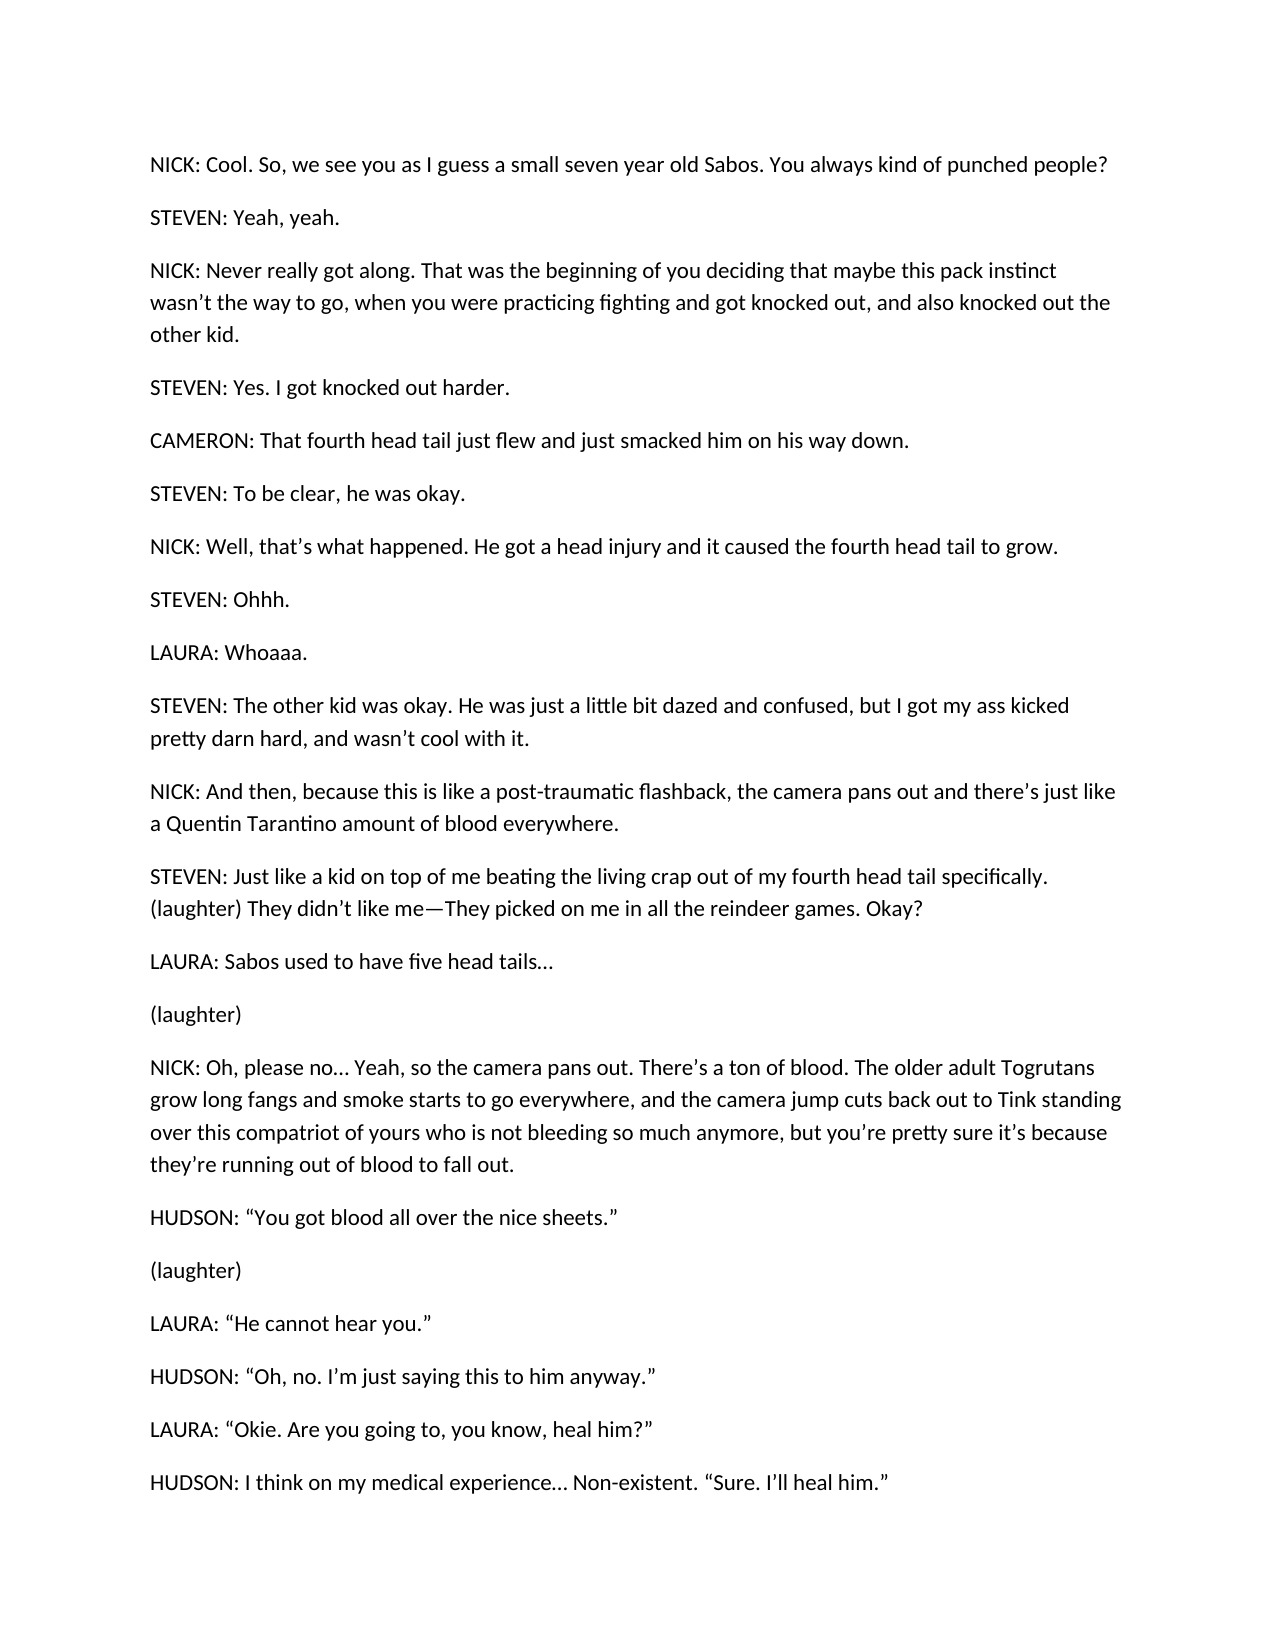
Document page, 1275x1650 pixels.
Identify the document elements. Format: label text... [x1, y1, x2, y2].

text NICK: Never really got along. That was the beginning of you deciding that maybe this pack instinct wasn’t the way to go, when you were practicing fighting and got knocked out, and also knocked out the other kid. [150, 256, 1125, 348]
text NICK: Cool. So, we see you as I guess a small seven year old Sabos. You always kind of punched people? [150, 150, 1125, 178]
text HUDSON: I think on my medical experience… Non-existent. “Sure. I’ll heal him.” [150, 1468, 1125, 1496]
text LAURA: Sabos used to have five head tails… [150, 947, 1125, 975]
text HUDSON: “Oh, no. I’m just saying this to him anyway.” [150, 1362, 1125, 1390]
text STEVEN: Just like a kid on top of me beating the living crap out of my fourth head tail specifically. (laughter) They didn’t like me—They picked on me in all the reindeer games. Okay? [150, 862, 1125, 922]
text STEVEN: The other kid was okay. He was just a little bit dazed and confused, but I got my ass kicked pretty darn hard, and wasn’t cool with it. [150, 692, 1125, 752]
text LAURA: “He cannot hear you.” [150, 1309, 1125, 1337]
text NICK: Well, that’s what happened. He got a head injury and it caused the fourth head tail to grow. [150, 532, 1125, 561]
text NICK: And then, because this is like a post-traumatic flashback, the camera pans out and there’s just like a Quentin Tarantino amount of blood everywhere. [150, 777, 1125, 837]
text NICK: Oh, please no… Yeah, so the camera pans out. There’s a ton of blood. The older adult Togrutans grow long fangs and smoke starts to go everywhere, and the camera jump cuts back out to Tink standing over this compatriot of yours who is not bleeding so much anymore, but you’re pretty sure it’s because they’re running out of blood to fall out. [150, 1053, 1125, 1178]
text (laughter) [150, 1000, 1125, 1028]
text STEVEN: Ohhh. [150, 586, 1125, 613]
text LAURA: “Okie. Are you going to, you know, heal him?” [150, 1415, 1125, 1443]
text LAURA: Whoaaa. [150, 638, 1125, 667]
text STEVEN: Yeah, yeah. [150, 203, 1125, 231]
text (laughter) [150, 1256, 1125, 1284]
text STEVEN: To be clear, he was okay. [150, 479, 1125, 507]
text CAMERON: That fourth head tail just flew and just smacked him on his way down. [150, 426, 1125, 454]
text HUDSON: “You got blood all over the nice sheets.” [150, 1203, 1125, 1231]
text STEVEN: Yes. I got knocked out harder. [150, 373, 1125, 401]
